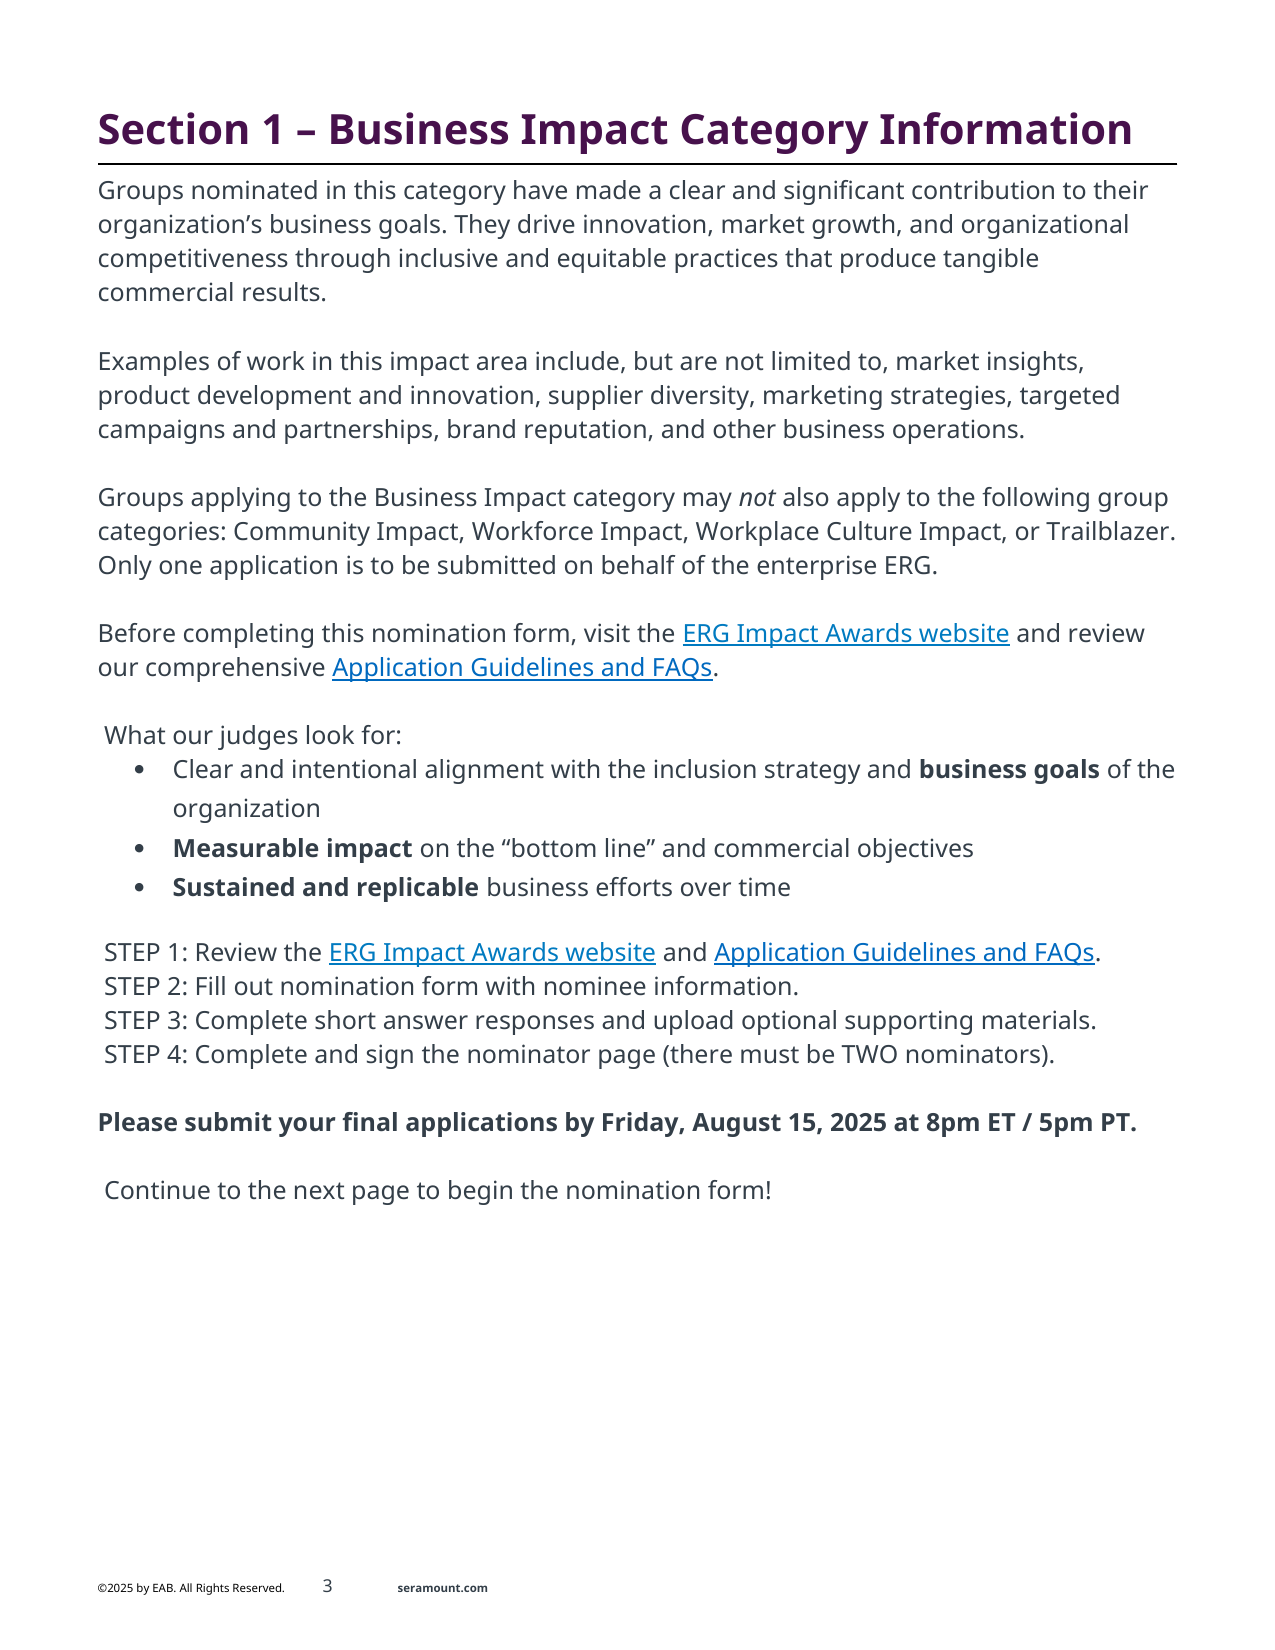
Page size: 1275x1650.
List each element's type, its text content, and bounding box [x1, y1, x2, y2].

list Sustained and replicable business efforts over time [135, 869, 1177, 903]
text Examples of work in this impact area include, but are not limited to, market insights, product development and innovation, supplier diversity, marketing strategies, targeted campaigns and partnerships, brand reputation, and other business operations. [97, 343, 1177, 445]
list Clear and intentional alignment with the inclusion strategy and business goals of the organization [135, 752, 1177, 825]
text STEP 1: Review the ERG Impact Awards website and Application Guidelines and FAQs. STEP 2: Fill out nomination form with nominee information. STEP 3: Complete short answer responses and upload optional supporting materials. STEP 4: Complete and sign the nominator page (there must be TWO nominators). Please submit your final applications by Friday, August 15, 2025 at 8pm ET / 5pm PT. Continue to the next page to begin the nomination form! [97, 909, 1177, 1207]
text Groups applying to the Business Impact category may not also apply to the following group categories: Community Impact, Workforce Impact, Workplace Culture Impact, or Trailblazer. Only one application is to be submitted on behalf of the enterprise ERG. Before completing this nomination form, visit the ERG Impact Awards website and review our comprehensive Application Guidelines and FAQs. What our judges look for: [97, 479, 1177, 752]
subtitle Section 1 – Business Impact Category Information [97, 100, 1177, 164]
list Measurable impact on the “bottom line” and commercial objectives [135, 830, 1177, 864]
text Groups nominated in this category have made a clear and significant contribution to their organization’s business goals. They drive innovation, market growth, and organizational competitiveness through inclusive and equitable practices that produce tangible commercial results. [97, 173, 1177, 309]
